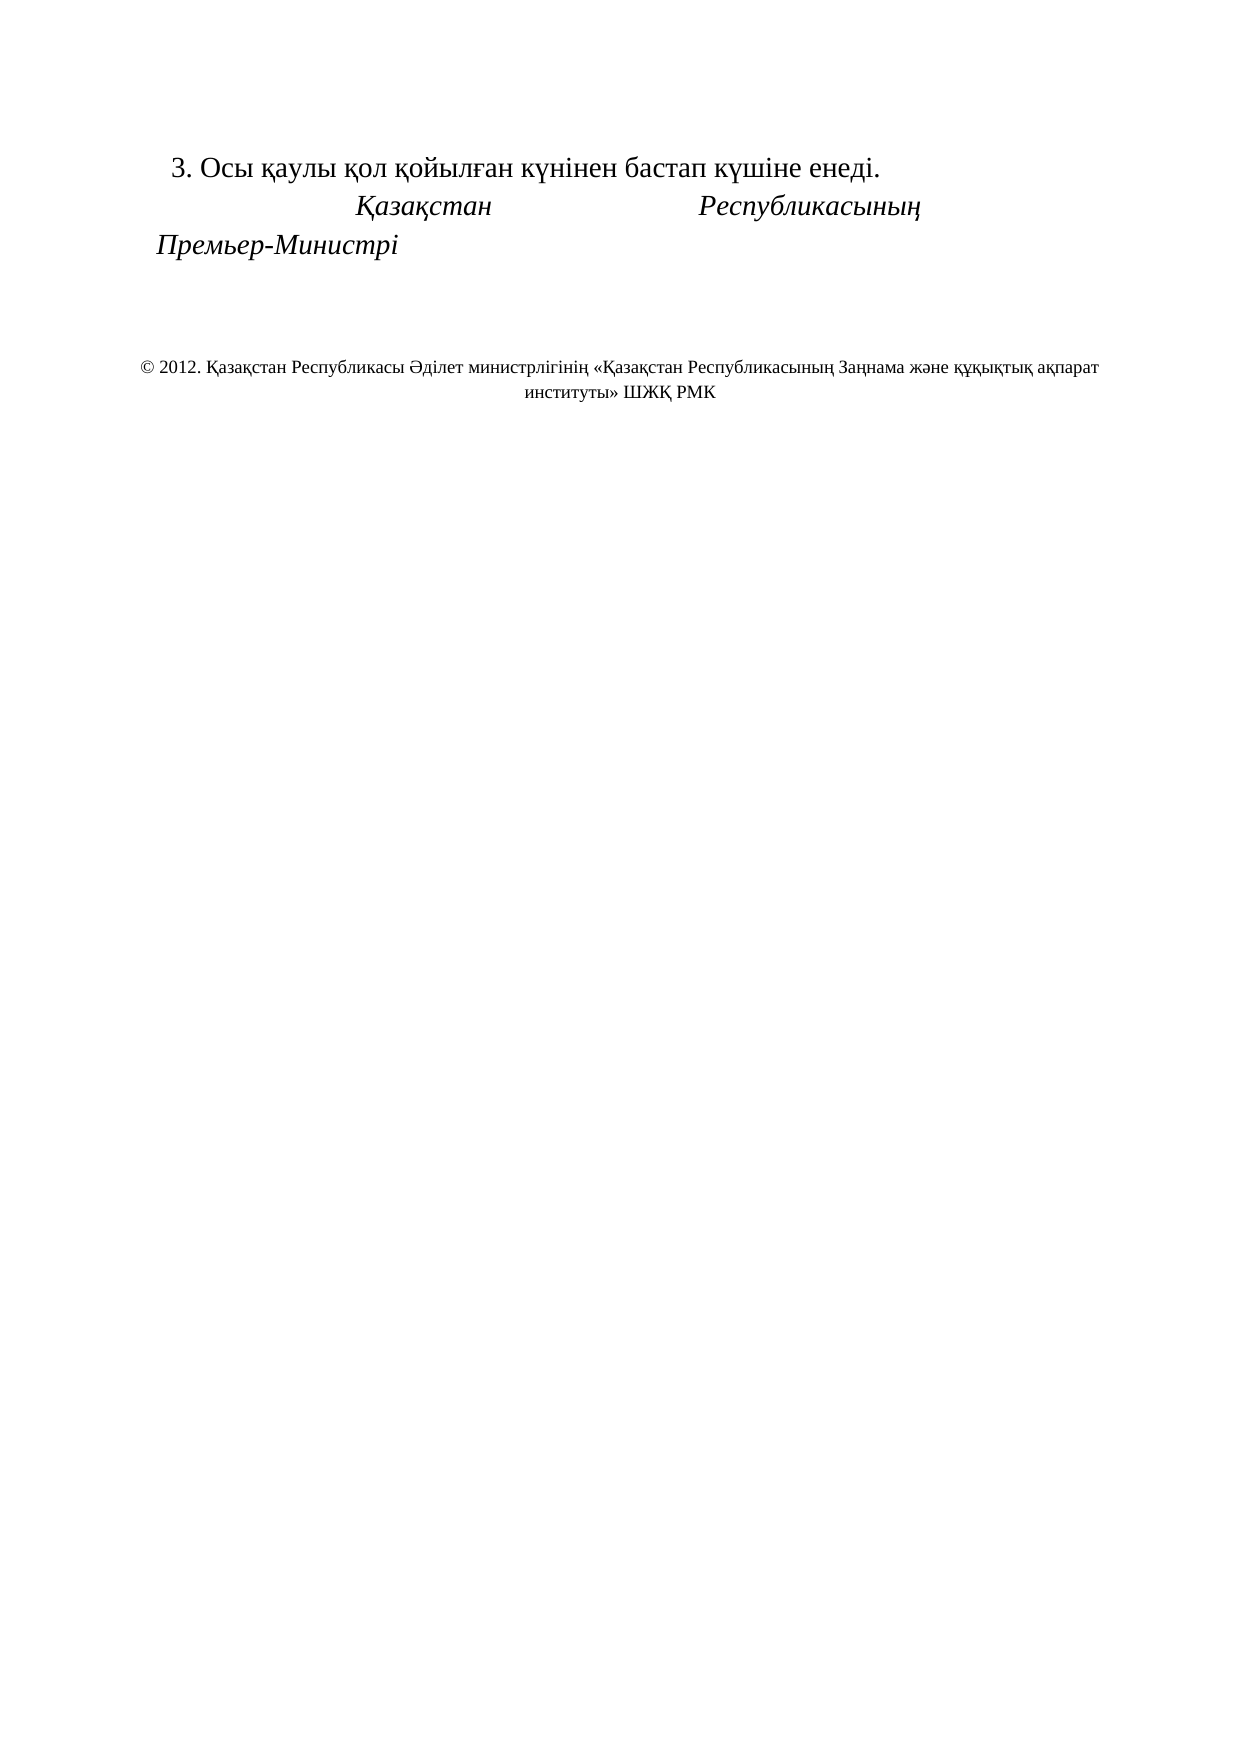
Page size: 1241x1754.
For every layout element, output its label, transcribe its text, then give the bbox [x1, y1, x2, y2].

text Қазақстан Республикасының Премьер-Министрі [112, 188, 1128, 261]
text 3. Осы қаулы қол қойылған күнінен бастап күшіне енеді. [112, 150, 1128, 183]
text © 2012. Қазақстан Республикасы Әділет министрлігінің «Қазақстан Республикасының Заңнама және құқықтық ақпарат институты» ШЖҚ РМК [112, 356, 1128, 403]
